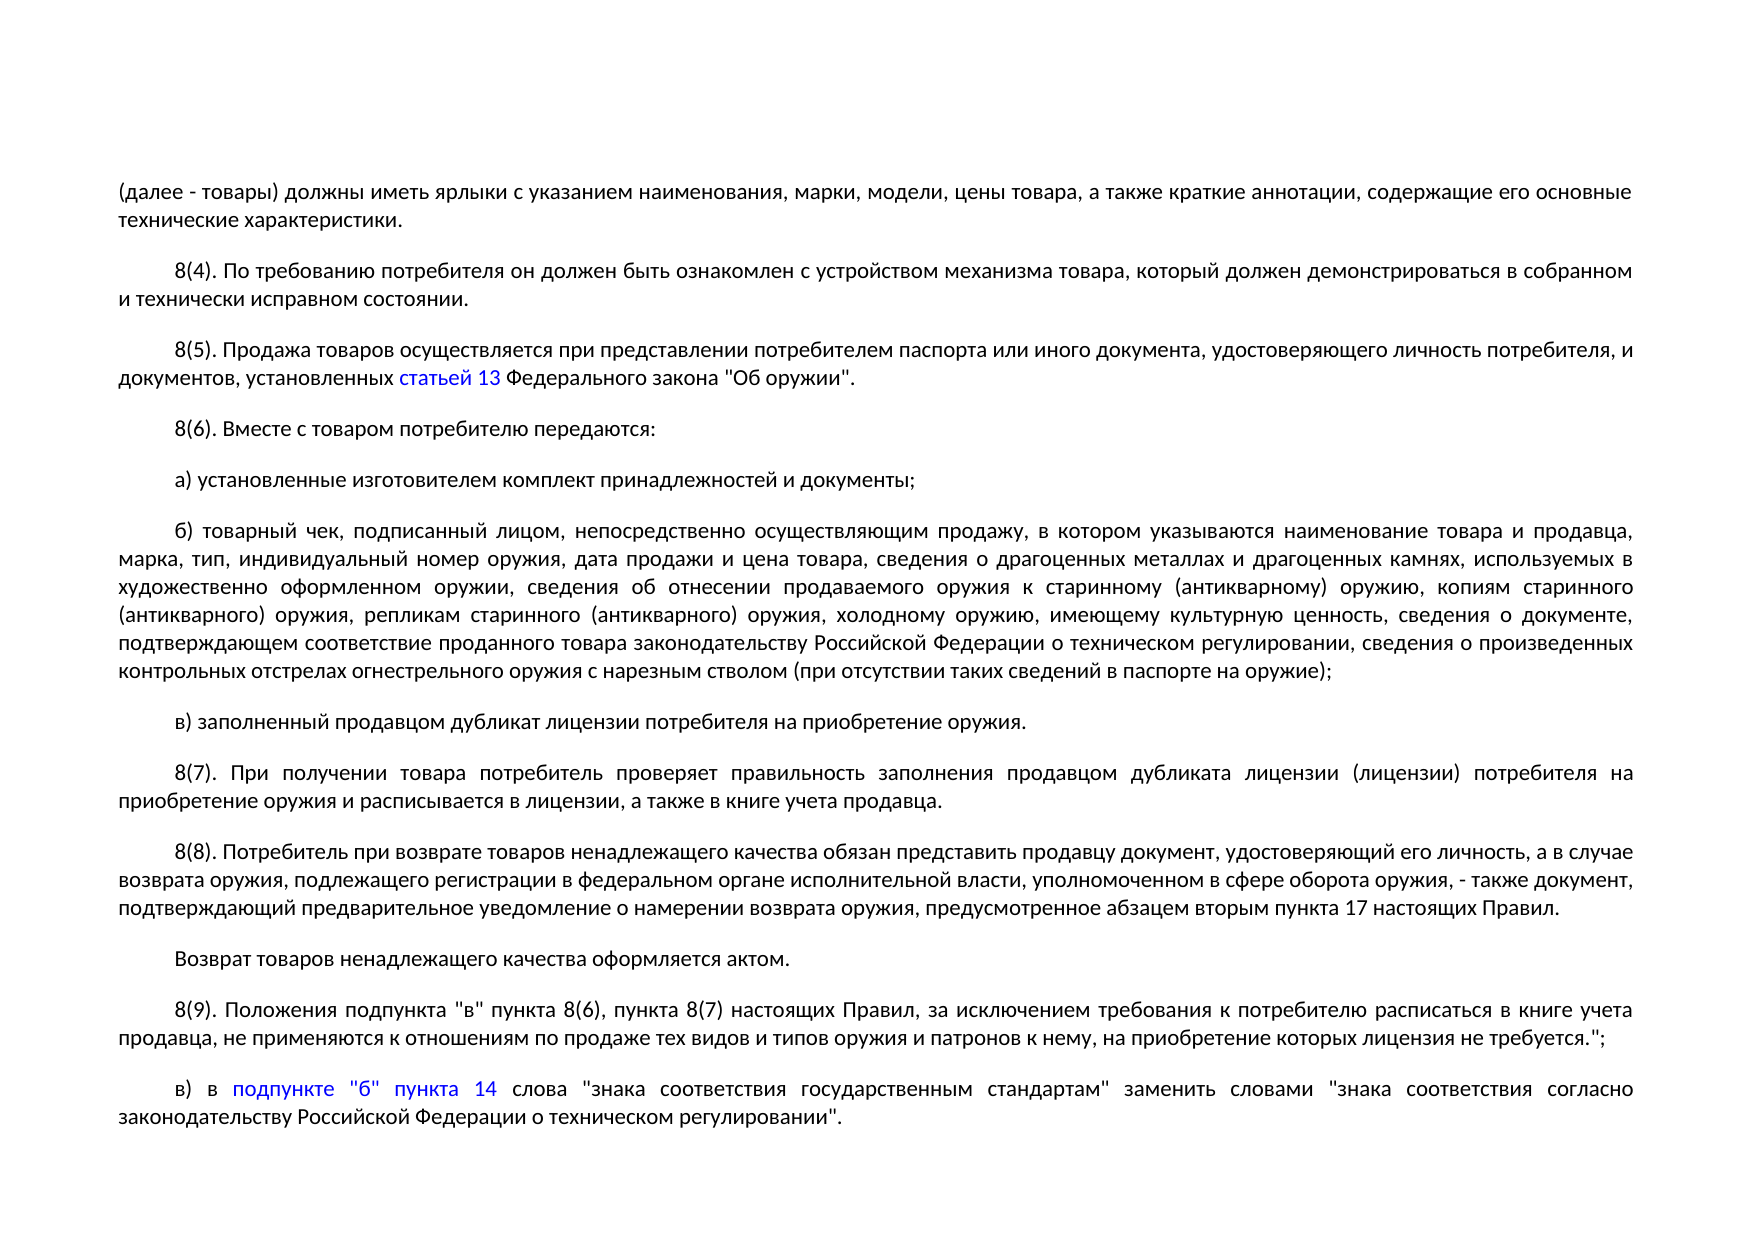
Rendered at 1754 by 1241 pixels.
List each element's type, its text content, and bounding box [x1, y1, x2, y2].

text 8(9). Положения подпункта "в" пункта 8(6), пункта 8(7) настоящих Правил, за исключением требования к потребителю расписаться в книге учета продавца, не применяются к отношениям по продаже тех видов и типов оружия и патронов к нему, на приобретение которых лицензия не требуется."; [118, 995, 1636, 1051]
text 8(6). Вместе с товаром потребителю передаются: [118, 414, 1636, 442]
text 8(5). Продажа товаров осуществляется при представлении потребителем паспорта или иного документа, удостоверяющего личность потребителя, и документов, установленных статьей 13 Федерального закона "Об оружии". [118, 335, 1636, 391]
text б) товарный чек, подписанный лицом, непосредственно осуществляющим продажу, в котором указываются наименование товара и продавца, марка, тип, индивидуальный номер оружия, дата продажи и цена товара, сведения о драгоценных металлах и драгоценных камнях, используемых в художественно оформленном оружии, сведения об отнесении продаваемого оружия к старинному (антикварному) оружию, копиям старинного (антикварного) оружия, репликам старинного (антикварного) оружия, холодному оружию, имеющему культурную ценность, сведения о документе, подтверждающем соответствие проданного товара законодательству Российской Федерации о техническом регулировании, сведения о произведенных контрольных отстрелах огнестрельного оружия с нарезным стволом (при отсутствии таких сведений в паспорте на оружие); [118, 516, 1636, 684]
text а) установленные изготовителем комплект принадлежностей и документы; [118, 465, 1636, 493]
text в) в подпункте "б" пункта 14 слова "знака соответствия государственным стандартам" заменить словами "знака соответствия согласно законодательству Российской Федерации о техническом регулировании". [118, 1074, 1636, 1130]
text 8(4). По требованию потребителя он должен быть ознакомлен с устройством механизма товара, который должен демонстрироваться в собранном и технически исправном состоянии. [118, 256, 1636, 312]
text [118, 177, 1636, 233]
text 8(8). Потребитель при возврате товаров ненадлежащего качества обязан представить продавцу документ, удостоверяющий его личность, а в случае возврата оружия, подлежащего регистрации в федеральном органе исполнительной власти, уполномоченном в сфере оборота оружия, - также документ, подтверждающий предварительное уведомление о намерении возврата оружия, предусмотренное абзацем вторым пункта 17 настоящих Правил. [118, 837, 1636, 921]
text Возврат товаров ненадлежащего качества оформляется актом. [118, 944, 1636, 972]
text в) заполненный продавцом дубликат лицензии потребителя на приобретение оружия. [118, 707, 1636, 735]
text 8(7). При получении товара потребитель проверяет правильность заполнения продавцом дубликата лицензии (лицензии) потребителя на приобретение оружия и расписывается в лицензии, а также в книге учета продавца. [118, 758, 1636, 814]
